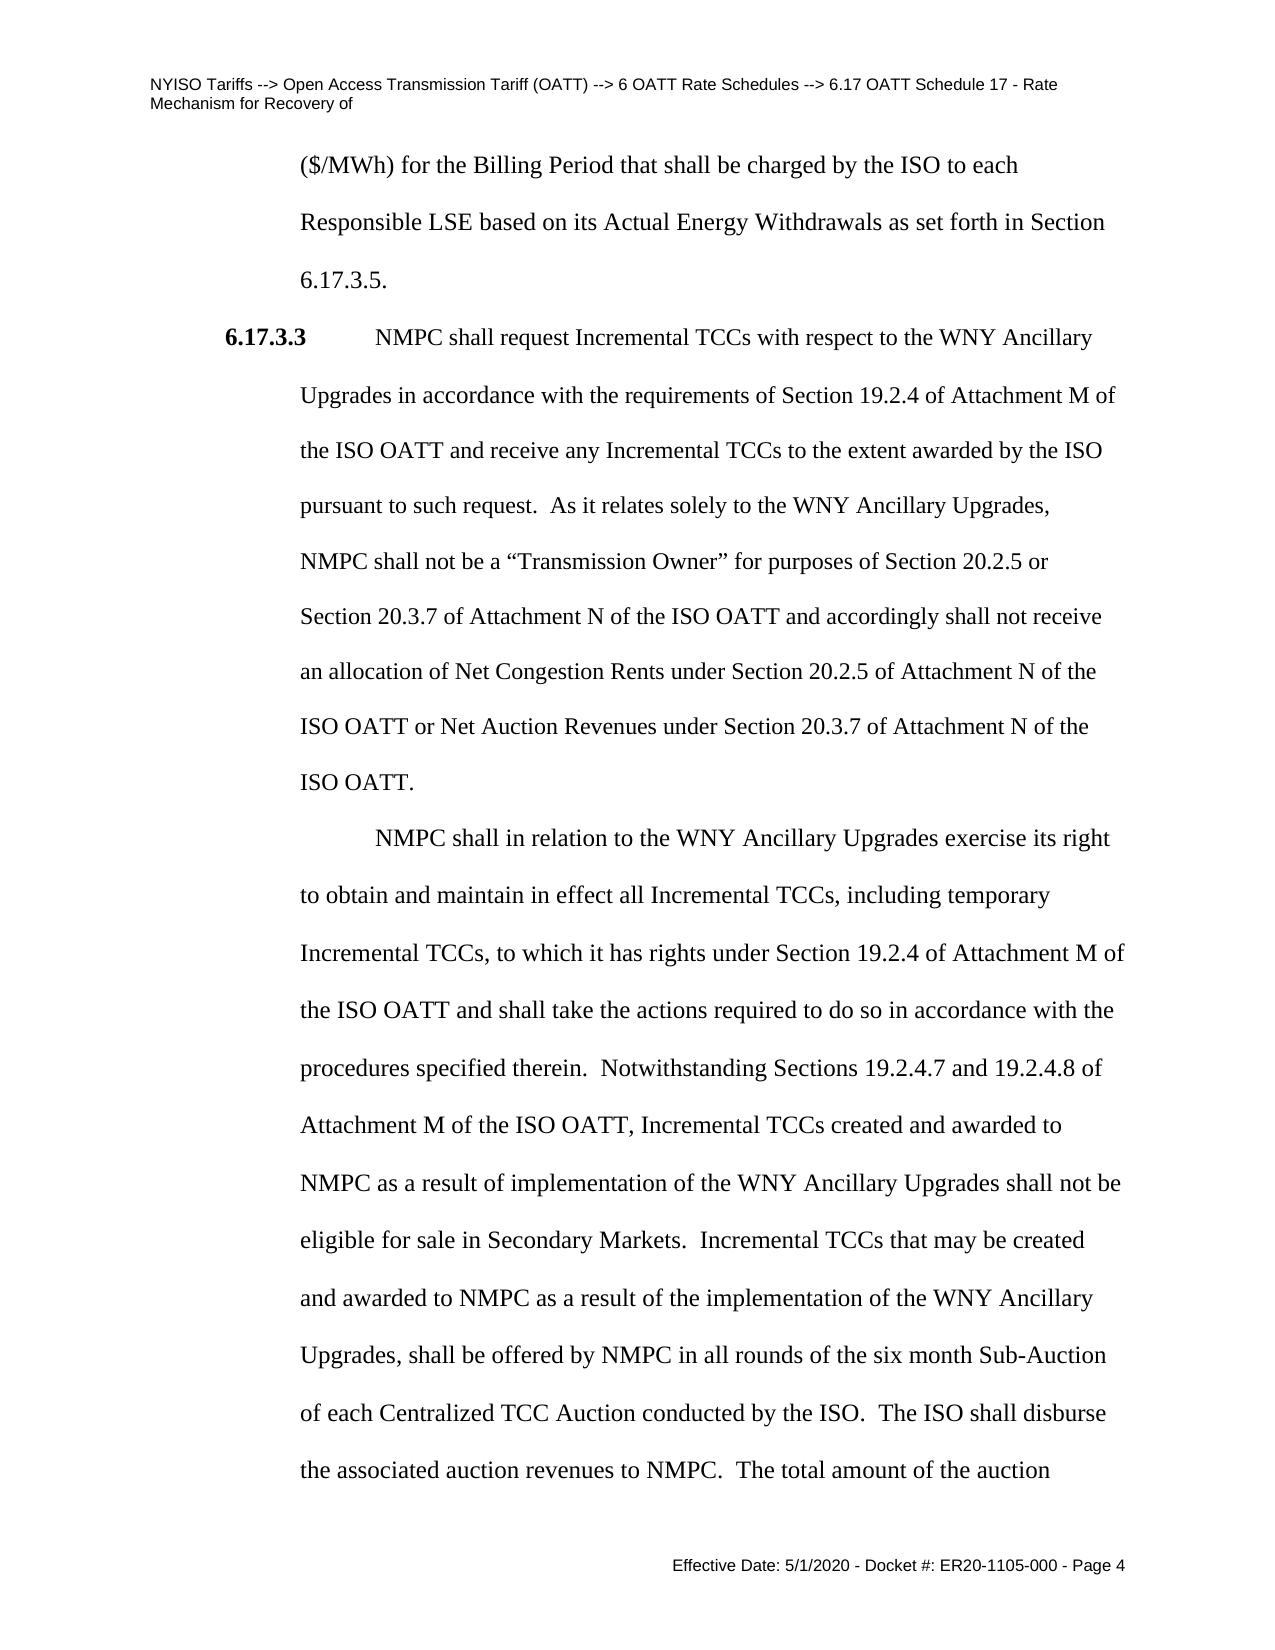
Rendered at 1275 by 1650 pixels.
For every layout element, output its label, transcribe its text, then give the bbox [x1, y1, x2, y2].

text 6.17.3.3 NMPC shall request Incremental TCCs with respect to the WNY Ancillary Upgrades in accordance with the requirements of Section 19.2.4 of Attachment M of the ISO OATT and receive any Incremental TCCs to the extent awarded by the ISO pursuant to such request. As it relates solely to the WNY Ancillary Upgrades, NMPC shall not be a “Transmission Owner” for purposes of Section 20.2.5 or Section 20.3.7 of Attachment N of the ISO OATT and accordingly shall not receive an allocation of Net Congestion Rents under Section 20.2.5 of Attachment N of the ISO OATT or Net Auction Revenues under Section 20.3.7 of Attachment N of the ISO OATT. [225, 322, 1125, 795]
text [300, 150, 1125, 294]
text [225, 823, 1125, 1484]
